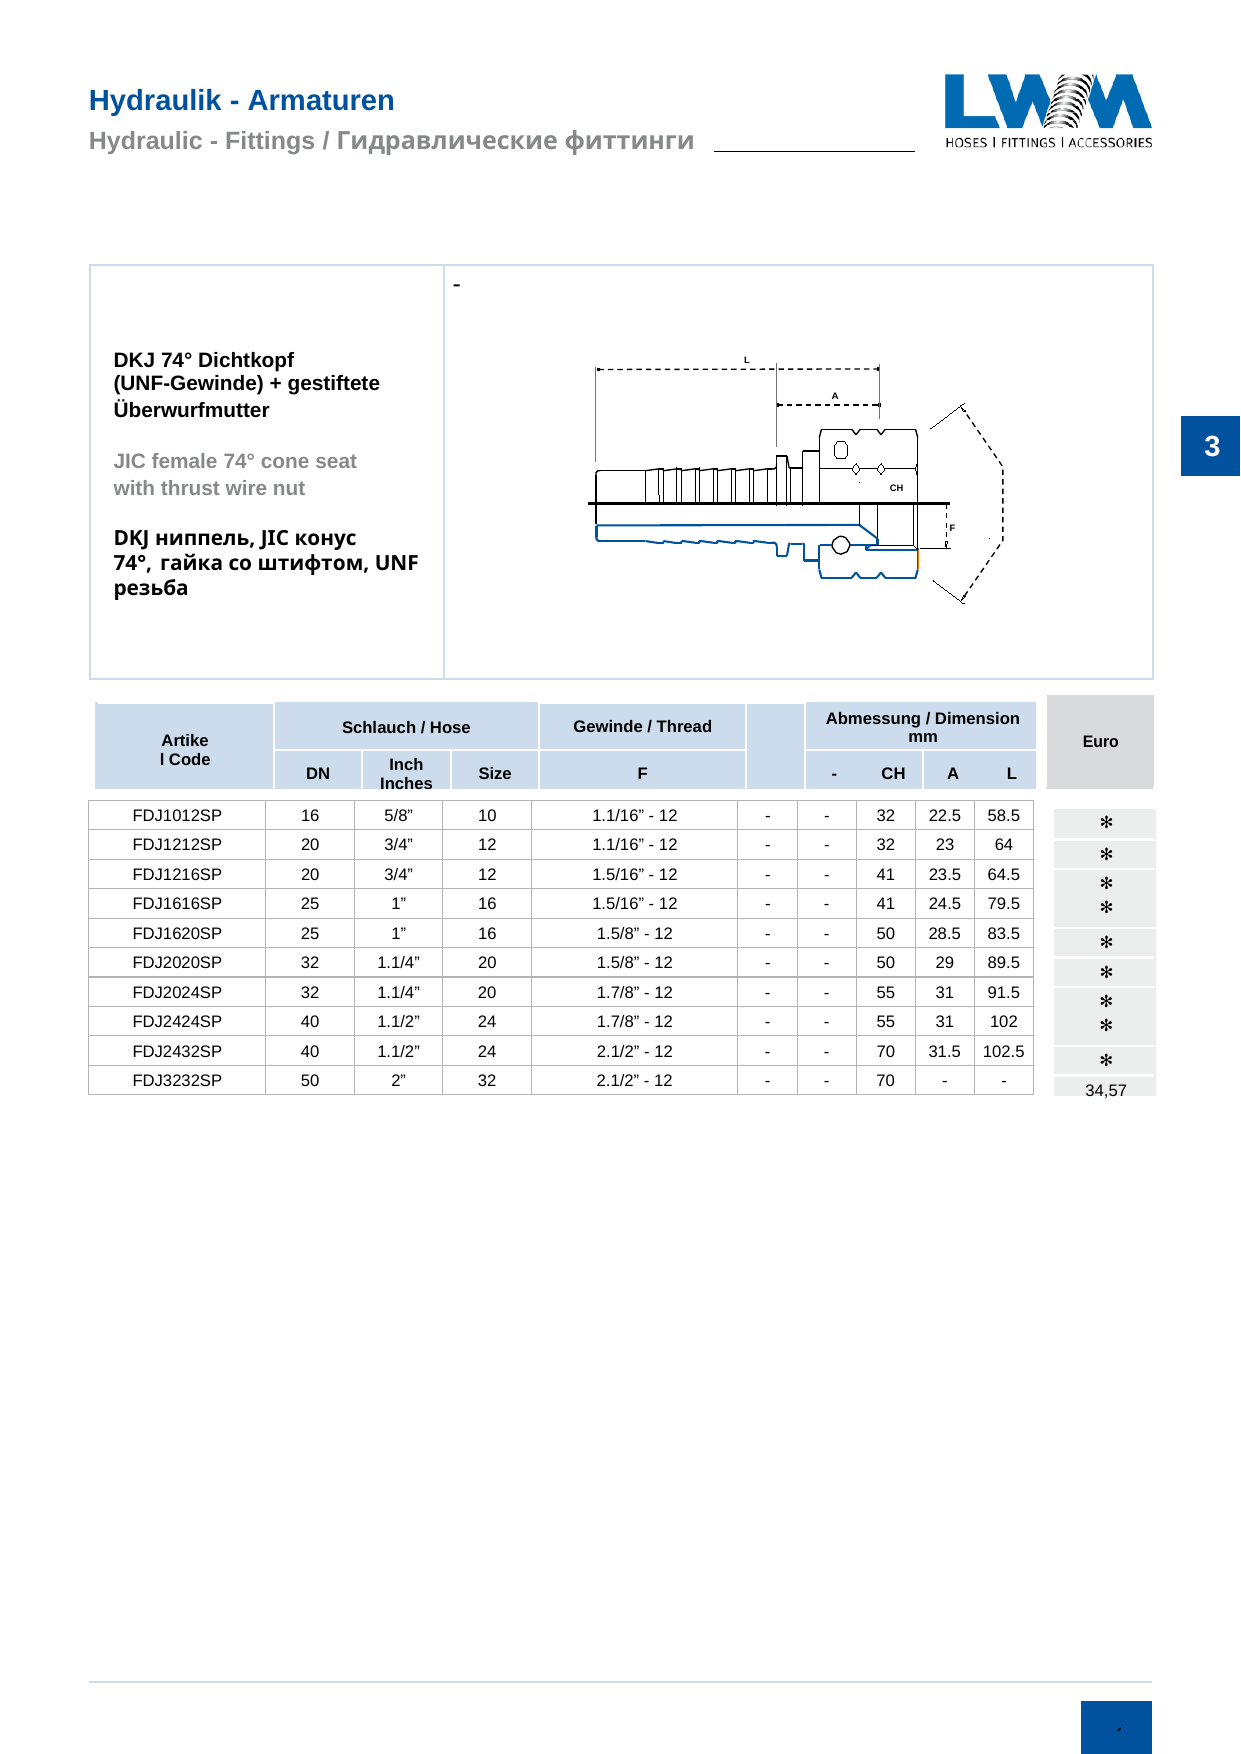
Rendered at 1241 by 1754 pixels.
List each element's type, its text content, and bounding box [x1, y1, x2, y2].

table_cell 29 [916, 948, 974, 976]
table_cell - [798, 1066, 856, 1094]
table_cell 2.1/2” - 12 [532, 1066, 737, 1094]
table_cell 23 [916, 830, 974, 858]
table_cell FDJ1620SP [89, 919, 265, 947]
table_cell 1.7/8” - 12 [532, 978, 737, 1006]
table_cell 1.1/16” - 12 [532, 830, 737, 858]
table_cell 25 [266, 889, 354, 917]
table_cell FDJ2424SP [89, 1007, 265, 1035]
table_cell 50 [857, 948, 915, 976]
table_cell - [798, 919, 856, 947]
table_header 32 [857, 801, 915, 829]
table_cell 50 [857, 919, 915, 947]
table_cell 40 [266, 1036, 354, 1065]
table_cell - [738, 860, 797, 888]
table_cell - [798, 948, 856, 976]
table_cell - [798, 830, 856, 858]
text with thrust wire nut CH [113, 476, 1232, 500]
table_cell - [916, 1066, 974, 1094]
table_cell 89.5 [975, 948, 1033, 976]
table_cell 31 [916, 978, 974, 1006]
table_cell 1.5/16” - 12 [532, 889, 737, 917]
table_cell 91.5 [975, 978, 1033, 1006]
table_header 10 [443, 801, 531, 829]
table_cell FDJ3232SP [89, 1066, 265, 1094]
table_cell 1.7/8” - 12 [532, 1007, 737, 1035]
table_cell FDJ2020SP [89, 948, 265, 976]
table_cell 1.1/2” [355, 1007, 442, 1035]
table_cell - [738, 830, 797, 858]
table_header FDJ1012SP [89, 801, 265, 829]
table_cell 64 [975, 830, 1033, 858]
table_cell 24.5 [916, 889, 974, 917]
table_cell - [738, 1007, 797, 1035]
text 74°, гайка со штифтом, UNF резьба [113, 551, 479, 601]
table_cell FDJ1616SP [89, 889, 265, 917]
table_cell 24 [443, 1036, 531, 1065]
table_cell 83.5 [975, 919, 1033, 947]
table_cell - [798, 860, 856, 888]
table_header 1.1/16” - 12 [532, 801, 737, 829]
table_cell - [798, 978, 856, 1006]
table_cell FDJ1216SP [89, 860, 265, 888]
table_cell 1” [355, 919, 442, 947]
text (UNF-Gewinde) + gestiftete [113, 373, 1232, 394]
table_cell - [798, 889, 856, 917]
table_cell 1.1/2” [355, 1036, 442, 1065]
table_cell 70 [857, 1036, 915, 1065]
table_cell 1.5/16” - 12 [532, 860, 737, 888]
table_cell 32 [443, 1066, 531, 1094]
table_cell 12 [443, 830, 531, 858]
table_header - [798, 801, 856, 829]
table_cell 1.1/4” [355, 978, 442, 1006]
table_cell 3/4” [355, 860, 442, 888]
table_cell 20 [266, 860, 354, 888]
table_cell FDJ1212SP [89, 830, 265, 858]
table_cell 1” [355, 889, 442, 917]
table_cell 1.1/4” [355, 948, 442, 976]
text DKJ 74° Dichtkopf L [113, 348, 1232, 372]
table_cell - [738, 978, 797, 1006]
table_cell - [738, 1036, 797, 1065]
table_cell 31.5 [916, 1036, 974, 1065]
table_header 16 [266, 801, 354, 829]
table_header - [738, 801, 797, 829]
table_cell - [738, 919, 797, 947]
table_cell 41 [857, 860, 915, 888]
text JIC female 74° cone seat 3 [113, 429, 1232, 475]
text DKJ ниппель, JIC конус F [113, 525, 1232, 550]
table_cell 32 [266, 978, 354, 1006]
text Überwurfmutter [113, 400, 1232, 422]
text Euro [77, 732, 1118, 751]
table_cell 28.5 [916, 919, 974, 947]
table_cell 55 [857, 978, 915, 1006]
table_cell 2” [355, 1066, 442, 1094]
table_cell 40 [266, 1007, 354, 1035]
table_cell 102 [975, 1007, 1033, 1035]
table_cell 16 [443, 889, 531, 917]
table_cell - [798, 1036, 856, 1065]
table_cell 1.5/8” - 12 [532, 948, 737, 976]
table_cell FDJ2024SP [89, 978, 265, 1006]
table_cell FDJ2432SP [89, 1036, 265, 1065]
table_cell - [798, 1007, 856, 1035]
picture [945, 74, 1152, 148]
table_header 58.5 [975, 801, 1033, 829]
table_header 5/8” [355, 801, 442, 829]
table_cell 64.5 [975, 860, 1033, 888]
table_cell - [975, 1066, 1033, 1094]
text - [452, 269, 1232, 298]
table_cell 41 [857, 889, 915, 917]
table_cell 25 [266, 919, 354, 947]
table_cell 79.5 [975, 889, 1033, 917]
table_cell 32 [857, 830, 915, 858]
table_cell - [738, 948, 797, 976]
table_cell 31 [916, 1007, 974, 1035]
table_cell - [738, 889, 797, 917]
table_cell 20 [443, 978, 531, 1006]
table_cell 20 [443, 948, 531, 976]
table_cell 3/4” [355, 830, 442, 858]
table_cell 70 [857, 1066, 915, 1094]
table_cell 32 [266, 948, 354, 976]
table_cell 16 [443, 919, 531, 947]
table_cell 2.1/2” - 12 [532, 1036, 737, 1065]
table_cell 102.5 [975, 1036, 1033, 1065]
table_cell 20 [266, 830, 354, 858]
table_cell 55 [857, 1007, 915, 1035]
table_cell 23.5 [916, 860, 974, 888]
table_cell 50 [266, 1066, 354, 1094]
table_cell 1.5/8” - 12 [532, 919, 737, 947]
table_header 22.5 [916, 801, 974, 829]
table_cell - [738, 1066, 797, 1094]
table_cell 12 [443, 860, 531, 888]
table_cell 24 [443, 1007, 531, 1035]
